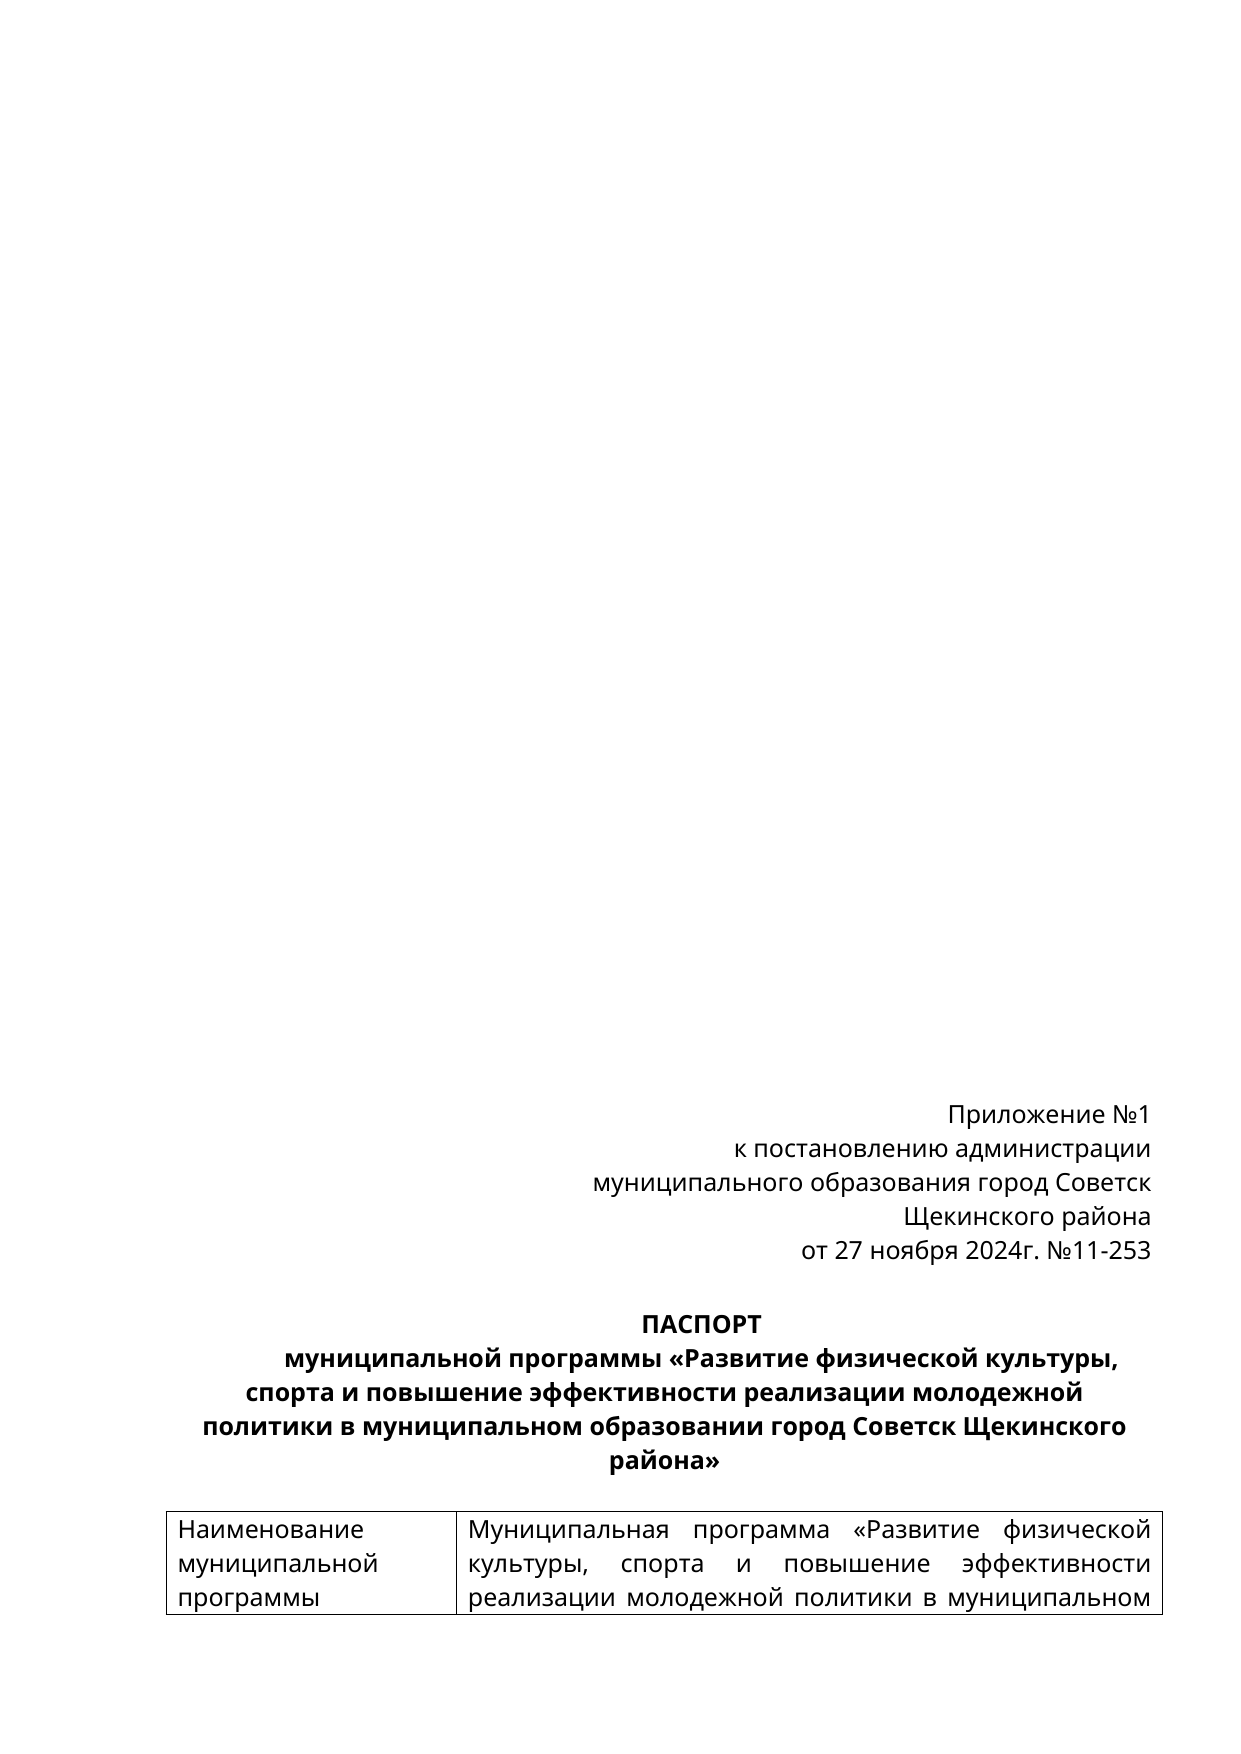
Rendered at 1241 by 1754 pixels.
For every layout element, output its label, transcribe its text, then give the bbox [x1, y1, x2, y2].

text муниципального образования город Советск [177, 1165, 1152, 1199]
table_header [167, 1512, 456, 1614]
text муниципальной программы «Развитие физической культуры, спорта и повышение эффективности реализации молодежной политики в муниципальном образовании город Советск Щекинского района» [177, 1341, 1152, 1477]
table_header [457, 1512, 1162, 1614]
text к постановлению администрации [177, 1131, 1152, 1165]
text от 27 ноября 2024г. №11-253 [177, 1233, 1152, 1267]
text Щекинского района [177, 1199, 1152, 1233]
text Приложение №1 [177, 1097, 1152, 1131]
text ПАСПОРТ [177, 1307, 1152, 1341]
